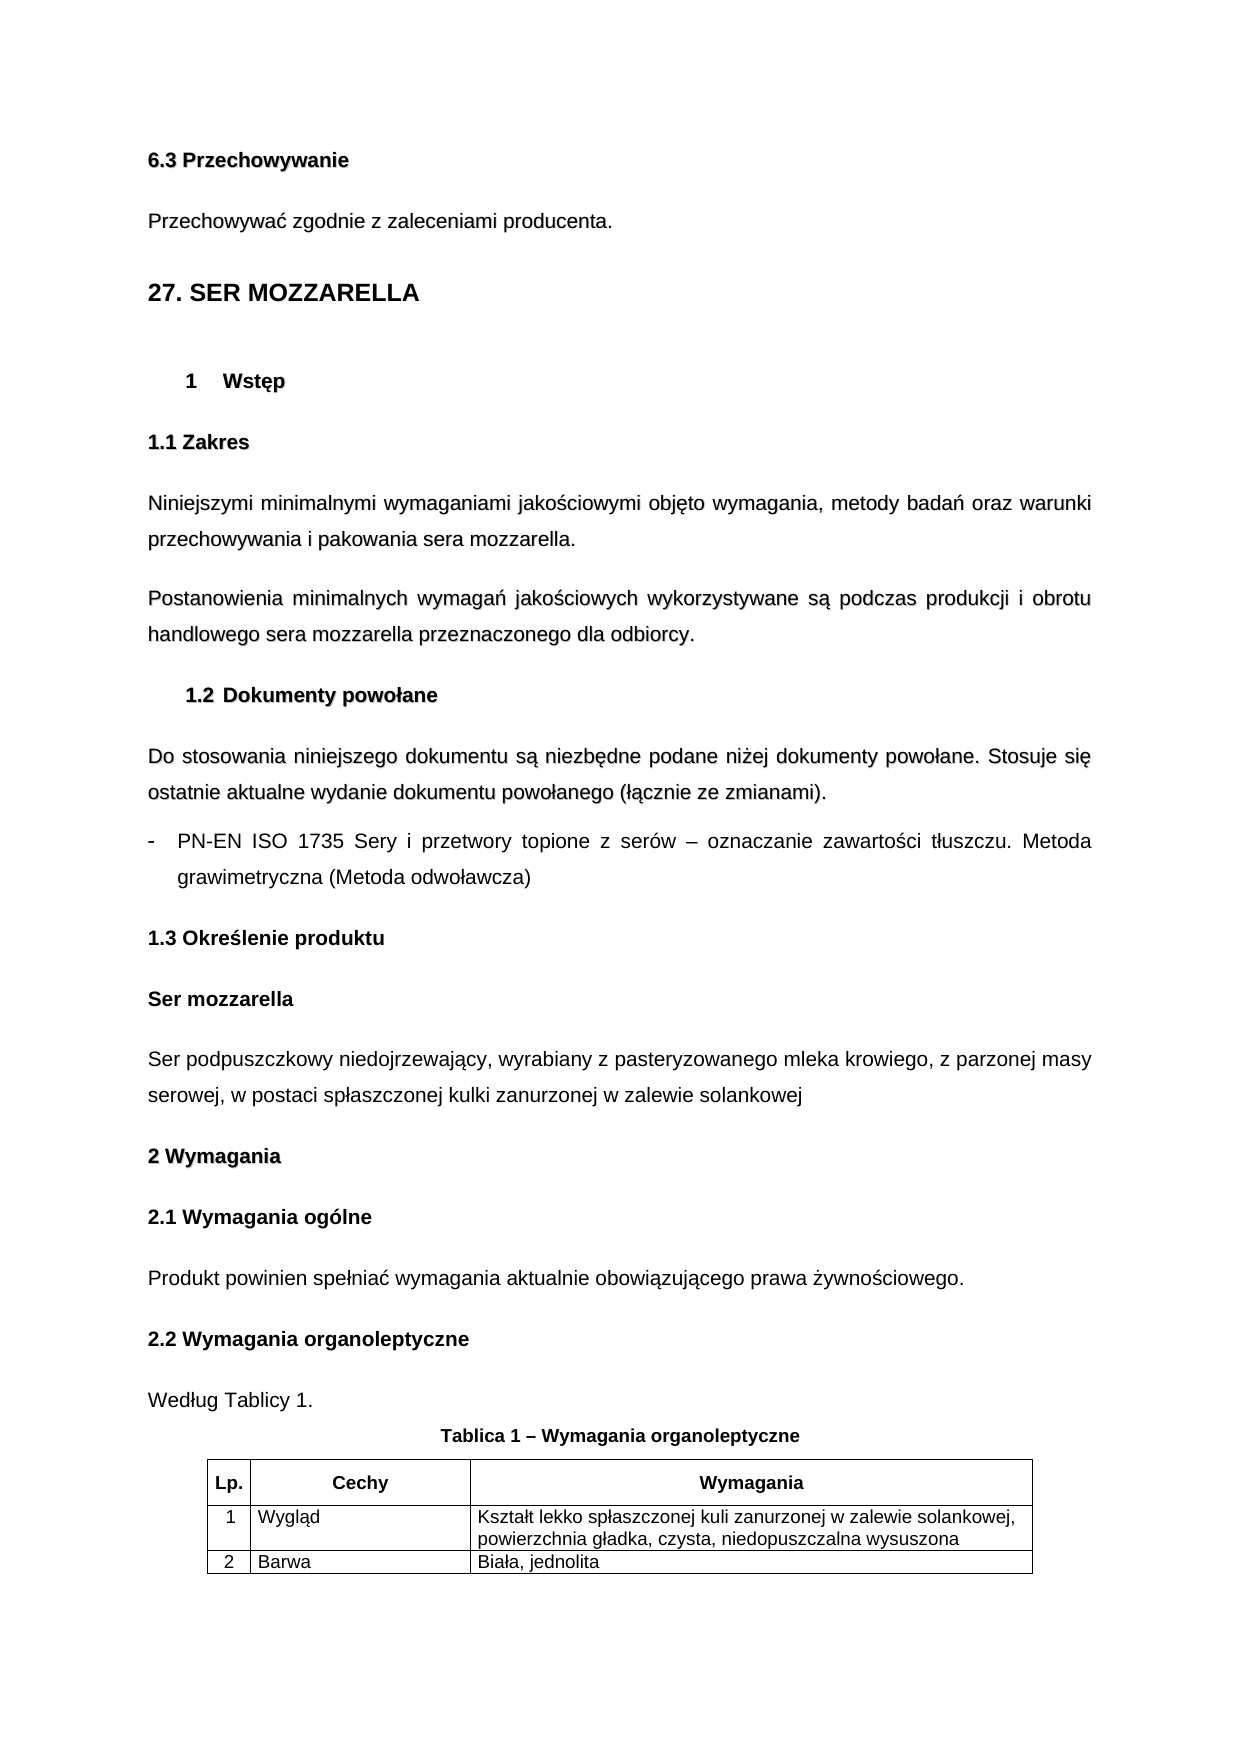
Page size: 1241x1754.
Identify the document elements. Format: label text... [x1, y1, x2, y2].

table_header Cechy [251, 1460, 470, 1505]
table_cell 1 [208, 1506, 250, 1549]
text 6.3 Przechowywanie [148, 148, 1093, 172]
list Dokumenty powołane [185, 683, 1093, 707]
text 1.1 Zakres [148, 429, 1093, 453]
table_cell 2 [208, 1551, 250, 1573]
text 1.3 Określenie produktu [148, 925, 1093, 949]
table_header Lp. [208, 1460, 250, 1505]
list Wstęp [185, 368, 1093, 392]
text Niniejszymi minimalnymi wymaganiami jakościowymi objęto wymagania, metody badań oraz warunki przechowywania i pakowania sera mozzarella. [148, 490, 1093, 550]
text Ser podpuszczkowy niedojrzewający, wyrabiany z pasteryzowanego mleka krowiego, z parzonej masy serowej, w postaci spłaszczonej kulki zanurzonej w zalewie solankowej [148, 1047, 1093, 1107]
table_header Wymagania [471, 1460, 1032, 1505]
text 2 Wymagania [148, 1144, 1093, 1168]
table_cell Barwa [251, 1551, 470, 1573]
text 27. SER MOZZARELLA [148, 277, 1093, 306]
table_cell Wygląd [251, 1506, 470, 1549]
table_cell Biała, jednolita [471, 1551, 1032, 1573]
text Produkt powinien spełniać wymagania aktualnie obowiązującego prawa żywnościowego. [148, 1266, 1093, 1290]
table_cell Kształt lekko spłaszczonej kuli zanurzonej w zalewie solankowej, powierzchnia gładka, czysta, niedopuszczalna wysuszona [471, 1506, 1032, 1549]
text Postanowienia minimalnych wymagań jakościowych wykorzystywane są podczas produkcji i obrotu handlowego sera mozzarella przeznaczonego dla odbiorcy. [148, 586, 1093, 646]
text Do stosowania niniejszego dokumentu są niezbędne podane niżej dokumenty powołane. Stosuje się ostatnie aktualne wydanie dokumentu powołanego (łącznie ze zmianami). [148, 744, 1093, 804]
text Przechowywać zgodnie z zaleceniami producenta. [148, 208, 1093, 232]
text 2.1 Wymagania ogólne [148, 1205, 1093, 1229]
list PN-EN ISO 1735 Sery i przetwory topione z serów – oznaczanie zawartości tłuszczu. Metoda grawimetryczna (Metoda odwoławcza) [148, 828, 1093, 888]
text Według Tablicy 1. [148, 1388, 1093, 1412]
text 2.2 Wymagania organoleptyczne [148, 1327, 1093, 1351]
text Ser mozzarella [148, 986, 1093, 1010]
subtitle Tablica 1 – Wymagania organoleptyczne [148, 1424, 1093, 1446]
